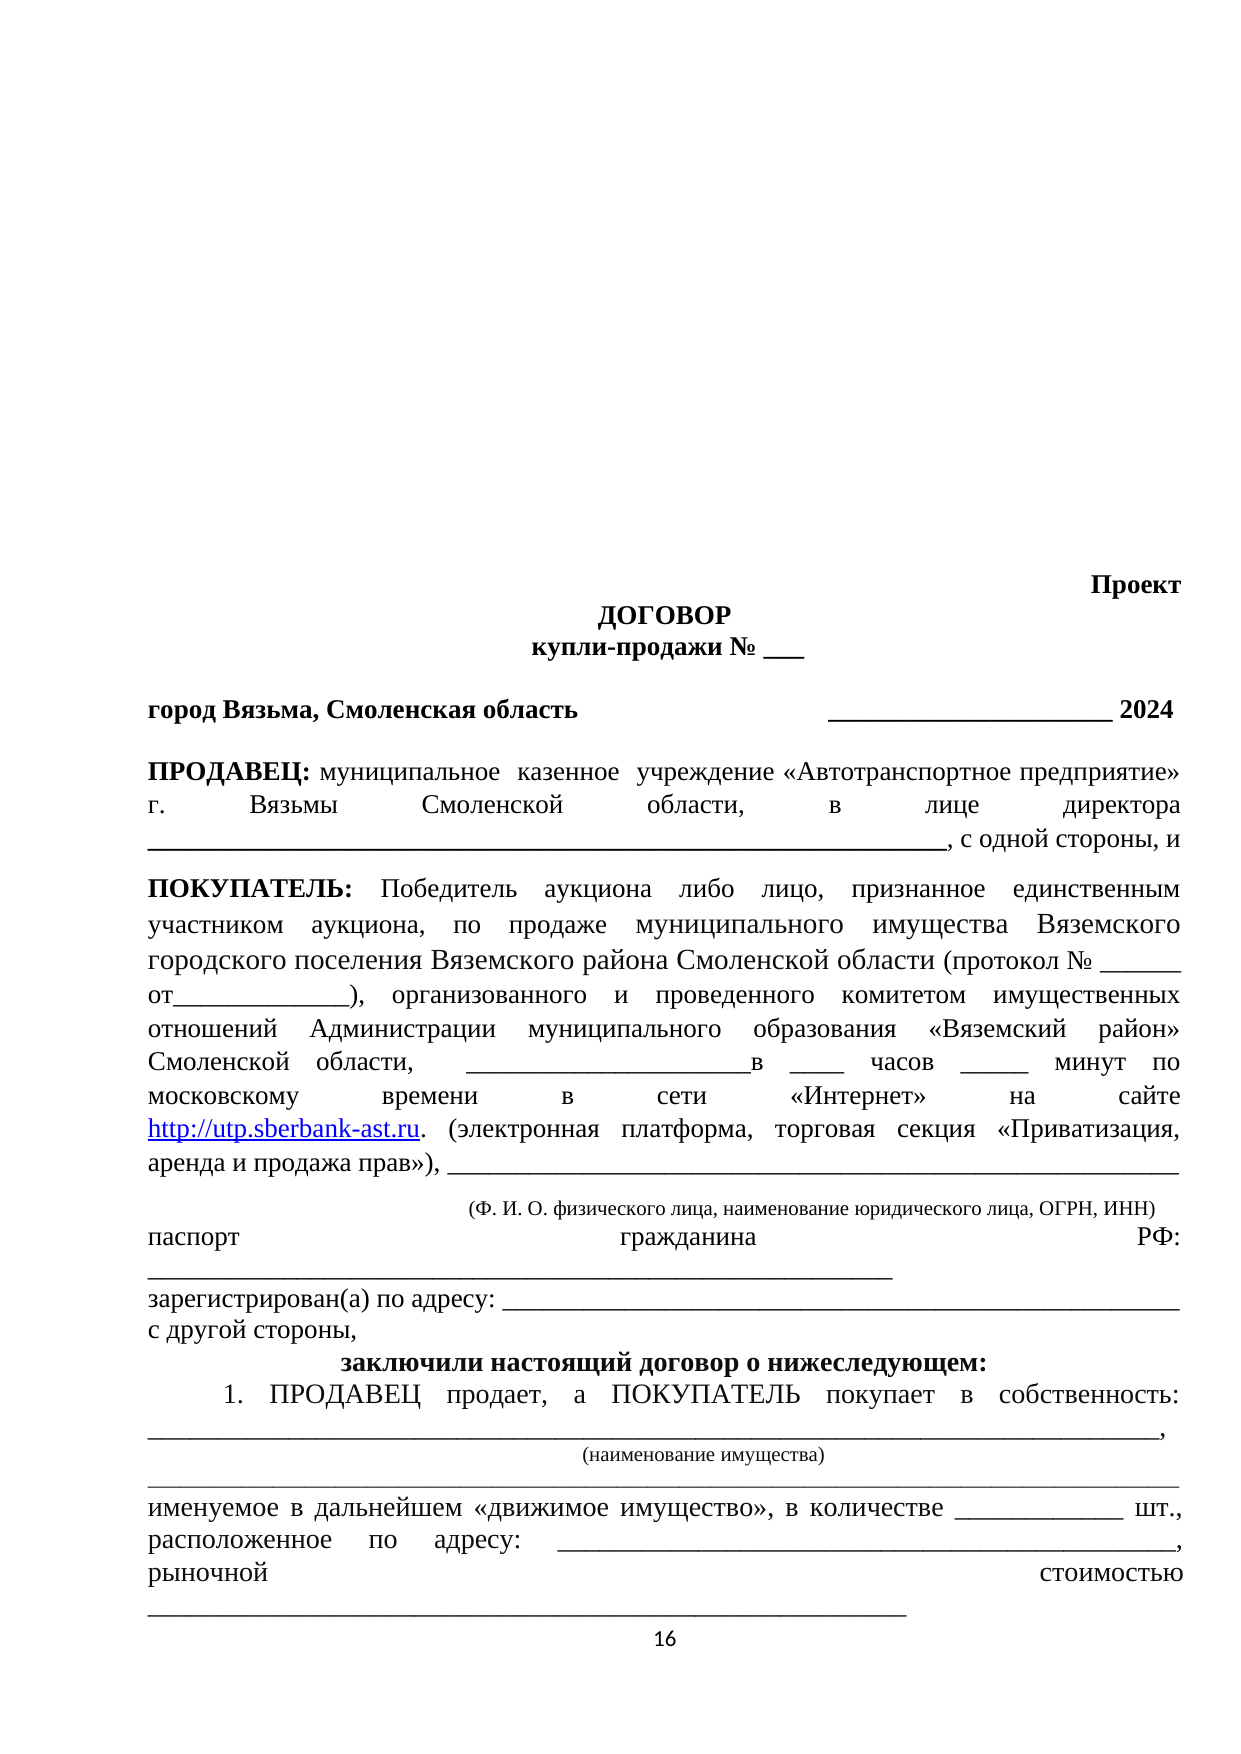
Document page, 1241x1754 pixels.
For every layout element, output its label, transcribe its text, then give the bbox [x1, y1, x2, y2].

text зарегистрирован(а) по адресу: __________________________________________________ [148, 1282, 1181, 1314]
text с другой стороны, [148, 1314, 1181, 1345]
text город Вязьма, Смоленская область _____________________ 2024 [148, 693, 1181, 724]
text Проект [148, 568, 1181, 599]
text 1. ПРОДАВЕЦ продает, а ПОКУПАТЕЛЬ покупает в собственность: ________________________________________________________________________, [148, 1377, 1181, 1442]
text ___________________________________________________________________________________________________ [148, 1466, 1184, 1490]
text заключили настоящий договор о нижеследующем: [148, 1345, 1181, 1377]
text (наименование имущества) [148, 1442, 1184, 1466]
text ПОКУПАТЕЛЬ: Победитель аукциона либо лицо, признанное единственным участником аукциона, по продаже муниципального имущества Вяземского городского поселения Вяземского района Смоленской области (протокол № ______ от_____________), организованного и проведенного комитетом имущественных отношений Администрации муниципального образования «Вяземский район» Смоленской области, _____________________в ____ часов _____ минут по московскому времени в сети «Интернет» на сайте http://utp.sberbank-ast.ru. (электронная платформа, торговая секция «Приватизация, аренда и продажа прав»), ______________________________________________________ [148, 872, 1181, 1177]
text именуемое в дальнейшем «движимое имущество», в количестве ____________ шт., расположенное по адресу: ____________________________________________, рыночной стоимостью ______________________________________________________ [148, 1490, 1184, 1620]
text ДОГОВОР [148, 599, 1181, 631]
text ПРОДАВЕЦ: муниципальное казенное учреждение «Автотранспортное предприятие» г. Вязьмы Смоленской области, в лице директора ___________________________________________________________, с одной стороны, и [148, 755, 1181, 853]
text паспорт гражданина РФ: _______________________________________________________ [148, 1220, 1181, 1282]
text (Ф. И. О. физического лица, наименование юридического лица, ОГРН, ИНН) [148, 1196, 1181, 1220]
text купли-продажи № ___ [148, 631, 1181, 662]
